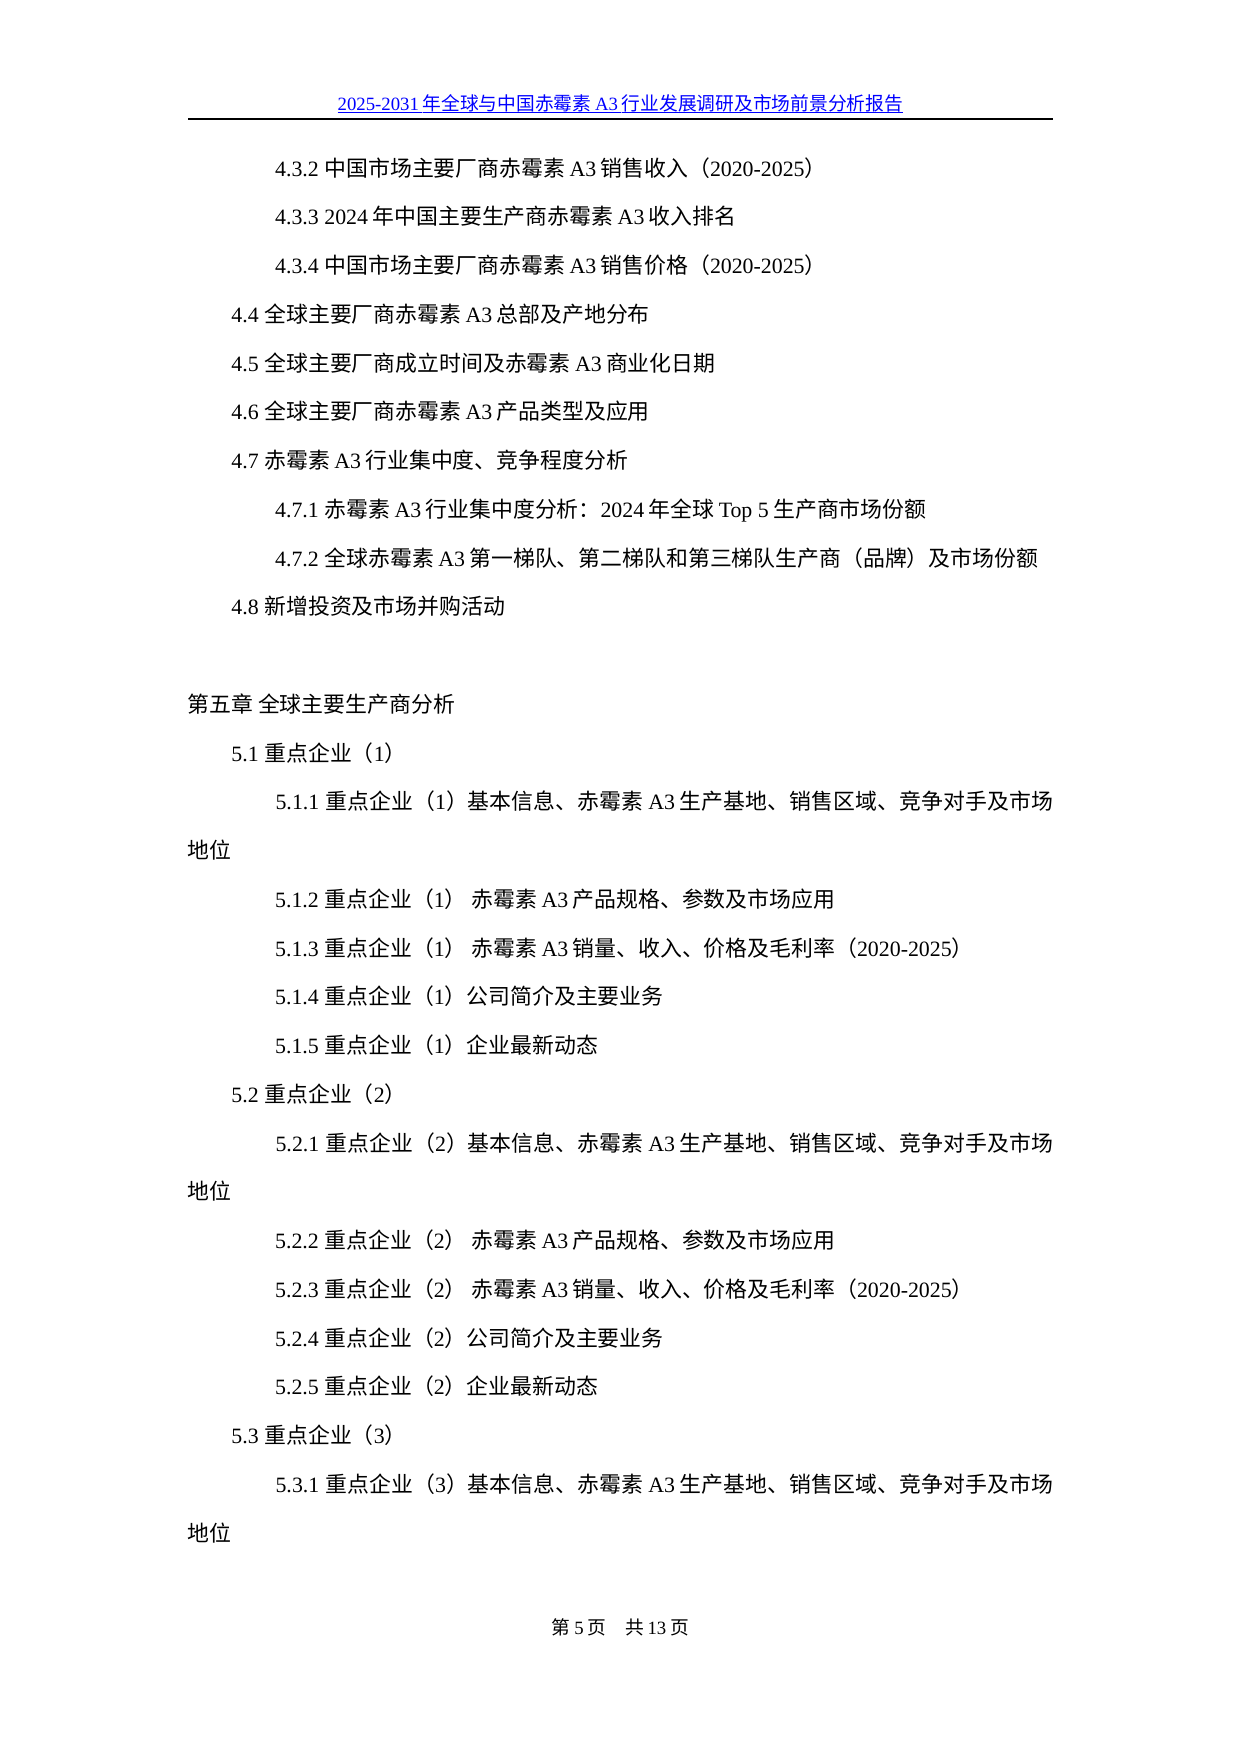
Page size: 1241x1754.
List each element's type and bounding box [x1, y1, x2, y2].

text [187, 150, 1053, 1548]
